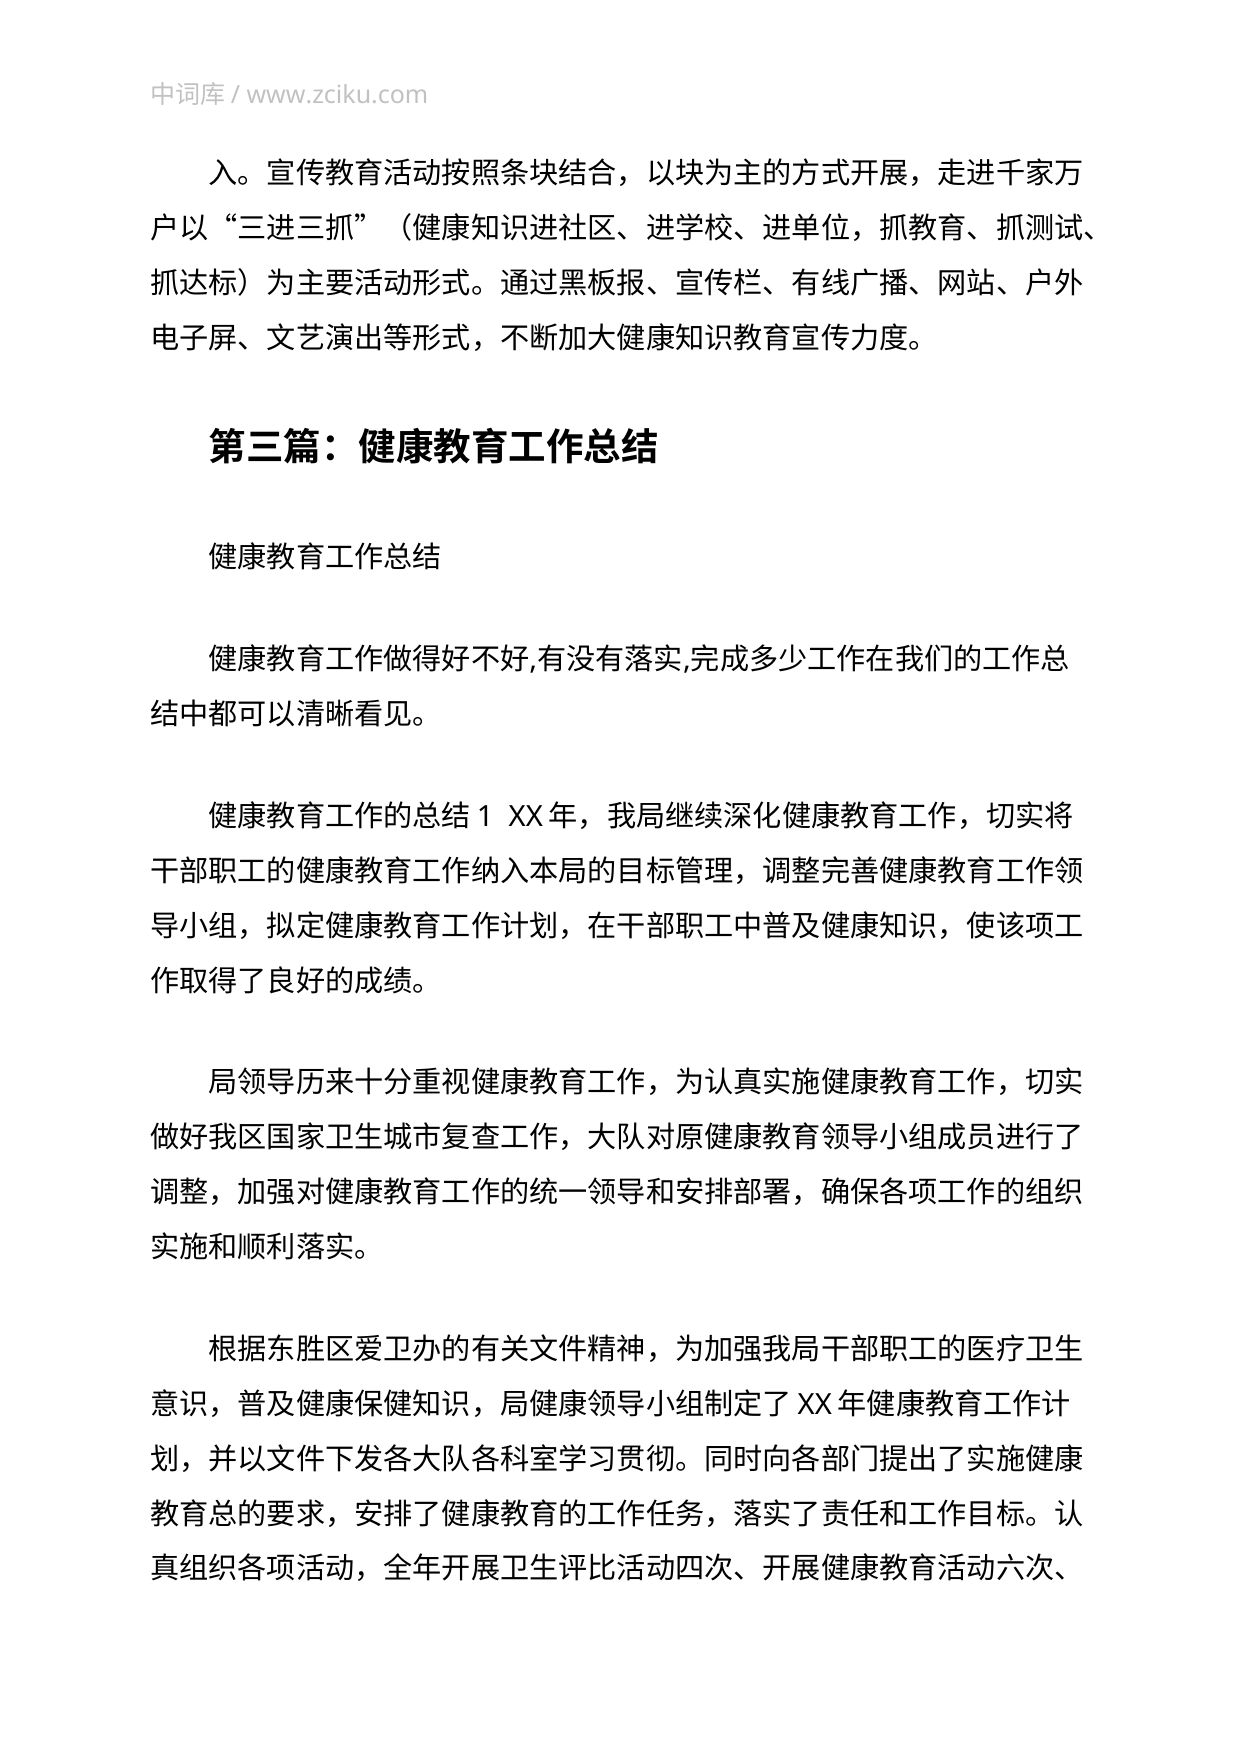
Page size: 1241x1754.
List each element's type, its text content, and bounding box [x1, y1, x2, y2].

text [150, 1325, 1090, 1587]
text 健康教育工作做得好不好,有没有落实,完成多少工作在我们的工作总结中都可以清晰看见。 [150, 636, 1090, 733]
text 健康教育工作的总结1 XX年，我局继续深化健康教育工作，切实将干部职工的健康教育工作纳入本局的目标管理，调整完善健康教育工作领导小组，拟定健康教育工作计划，在干部职工中普及健康知识，使该项工作取得了良好的成绩。 [150, 792, 1090, 999]
text 入。宣传教育活动按照条块结合，以块为主的方式开展，走进千家万户以“三进三抓”（健康知识进社区、进学校、进单位，抓教育、抓测试、抓达标）为主要活动形式。通过黑板报、宣传栏、有线广播、网站、户外电子屏、文艺演出等形式，不断加大健康知识教育宣传力度。 [150, 150, 1090, 357]
text 局领导历来十分重视健康教育工作，为认真实施健康教育工作，切实做好我区国家卫生城市复查工作，大队对原健康教育领导小组成员进行了调整，加强对健康教育工作的统一领导和安排部署，确保各项工作的组织实施和顺利落实。 [150, 1059, 1090, 1266]
text 健康教育工作总结 [150, 534, 1090, 576]
text 第三篇：健康教育工作总结 [150, 416, 1090, 471]
